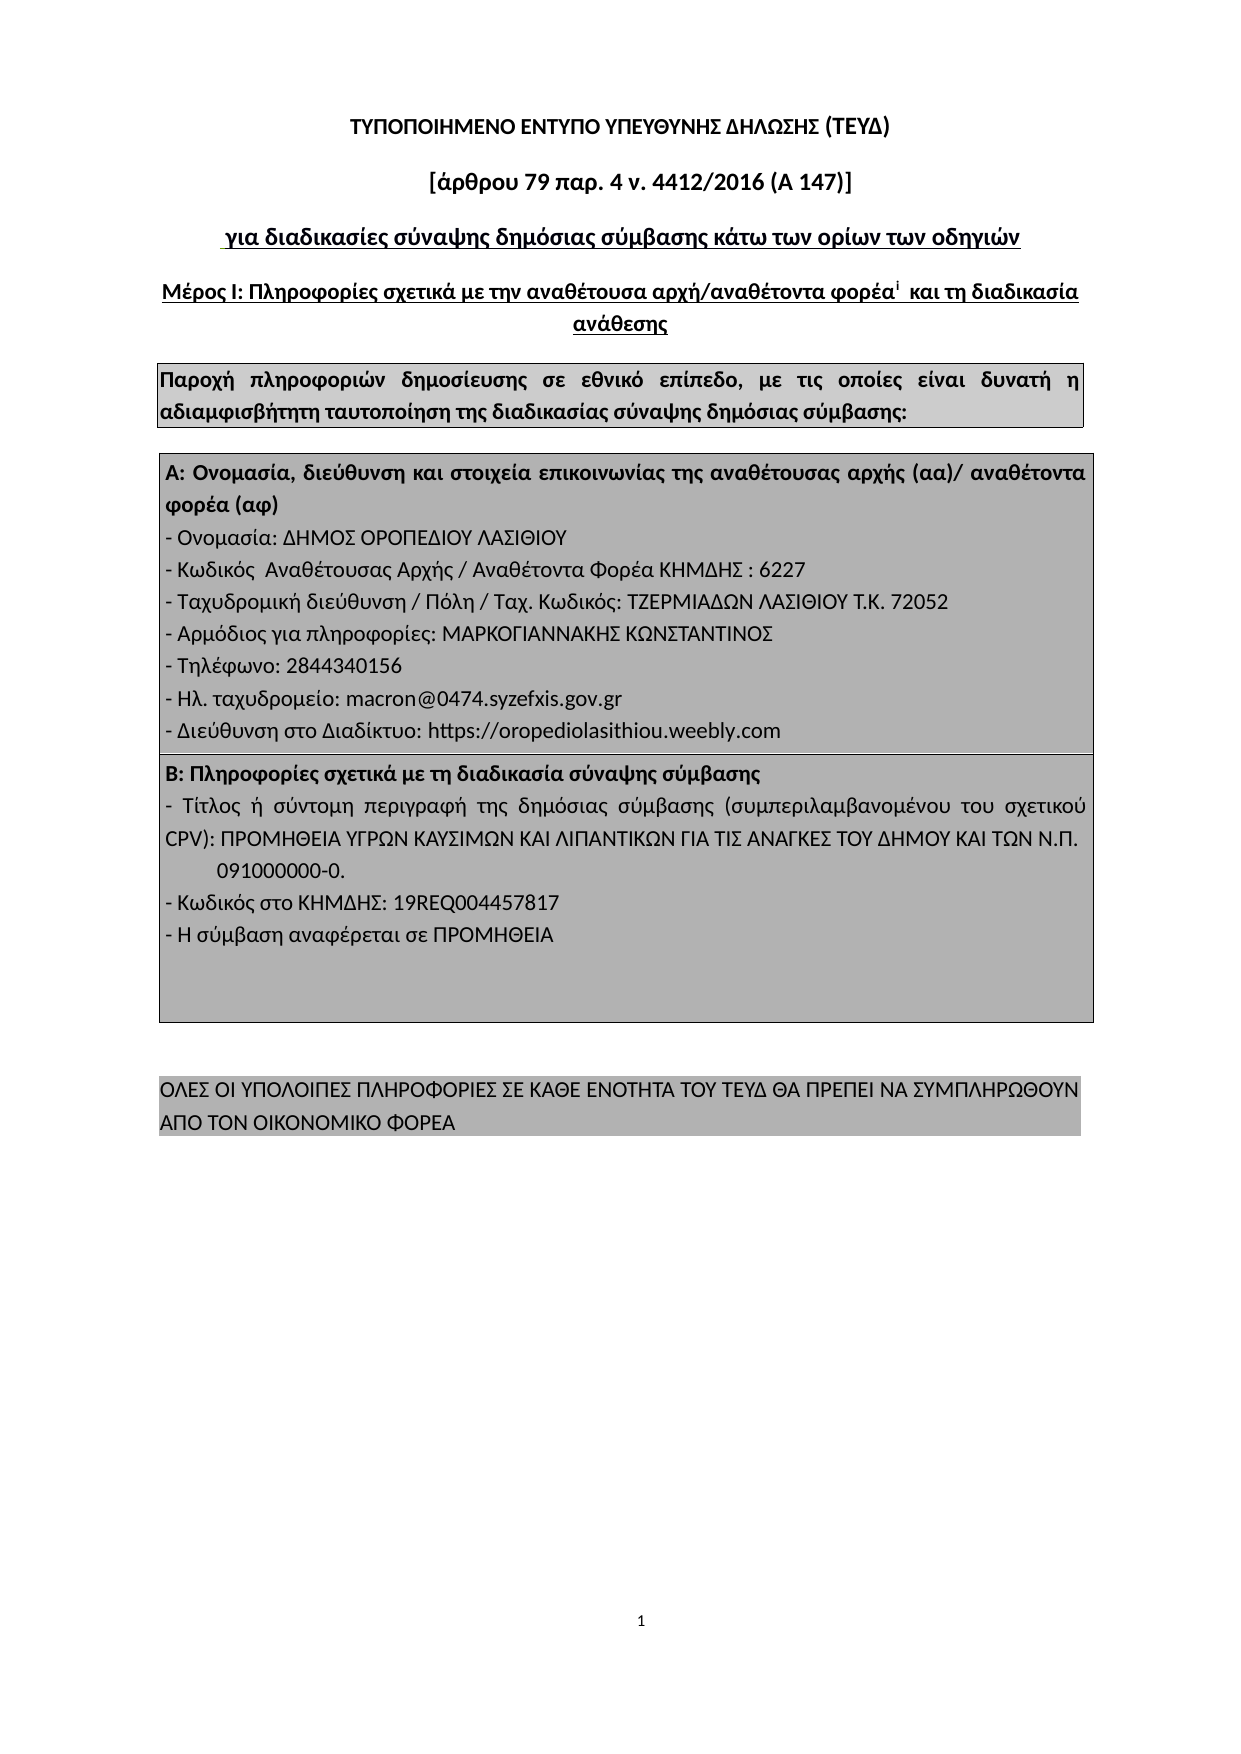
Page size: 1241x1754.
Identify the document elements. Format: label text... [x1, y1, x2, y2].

text Παροχή πληροφοριών δημοσίευσης σε εθνικό επίπεδο, με τις οποίες είναι δυνατή η αδιαμφισβήτητη ταυτοποίηση της διαδικασίας σύναψης δημόσιας σύμβασης: [158, 364, 1083, 427]
text ΟΛΕΣ ΟΙ ΥΠΟΛΟΙΠΕΣ ΠΛΗΡΟΦΟΡΙΕΣ ΣΕ ΚΑΘΕ ΕΝΟΤΗΤΑ ΤΟΥ ΤΕΥΔ ΘΑ ΠΡΕΠΕΙ ΝΑ ΣΥΜΠΛΗΡΩΘΟΥΝ ΑΠΟ ΤΟΝ ΟΙΚΟΝΟΜΙΚΟ ΦΟΡΕΑ [159, 1076, 1081, 1136]
text [άρθρου 79 παρ. 4 ν. 4412/2016 (Α 147)] [159, 166, 1081, 196]
text Μέρος Ι: Πληροφορίες σχετικά με την αναθέτουσα αρχή/αναθέτοντα φορέα και τη διαδικασία ανάθεσης [159, 277, 1081, 338]
table_header Α: Ονομασία, διεύθυνση και στοιχεία επικοινωνίας της αναθέτουσας αρχής (αα)/ αναθέτοντα φορέα (αφ) - Ονομασία: ΔΗΜΟΣ ΟΡΟΠΕΔΙΟΥ ΛΑΣΙΘΙΟΥ - Κωδικός Αναθέτουσας Αρχής / Αναθέτοντα Φορέα ΚΗΜΔΗΣ : 6227 - Ταχυδρομική διεύθυνση / Πόλη / Ταχ. Κωδικός: ΤΖΕΡΜΙΑΔΩΝ ΛΑΣΙΘΙΟΥ Τ.Κ. 72052 - Αρμόδιος για πληροφορίες: ΜΑΡΚΟΓΙΑΝΝΑΚΗΣ ΚΩΝΣΤΑΝΤΙΝΟΣ - Τηλέφωνο: 2844340156 - Ηλ. ταχυδρομείο: macron@0474.syzefxis.gov.gr - Διεύθυνση στο Διαδίκτυο: https://oropediolasithiou.weebly.com [160, 454, 1093, 753]
text ΤΥΠΟΠΟΙΗΜΕΝΟ ΕΝΤΥΠΟ ΥΠΕΥΘΥΝΗΣ ΔΗΛΩΣΗΣ (TEΥΔ) [159, 110, 1081, 140]
table_cell Β: Πληροφορίες σχετικά με τη διαδικασία σύναψης σύμβασης - Τίτλος ή σύντομη περιγραφή της δημόσιας σύμβασης (συμπεριλαμβανομένου του σχετικού CPV): ΠΡΟΜΗΘΕΙΑ ΥΓΡΩΝ ΚΑΥΣΙΜΩΝ ΚΑΙ ΛΙΠΑΝΤΙΚΩΝ ΓΙΑ ΤΙΣ ΑΝΑΓΚΕΣ ΤΟΥ ΔΗΜΟΥ ΚΑΙ ΤΩΝ Ν.Π. 091000000-0. - Κωδικός στο ΚΗΜΔΗΣ: 19REQ004457817 - Η σύμβαση αναφέρεται σε ΠΡΟΜΗΘΕΙΑ [160, 755, 1093, 1022]
text για διαδικασίες σύναψης δημόσιας σύμβασης κάτω των ορίων των οδηγιών [159, 222, 1081, 252]
